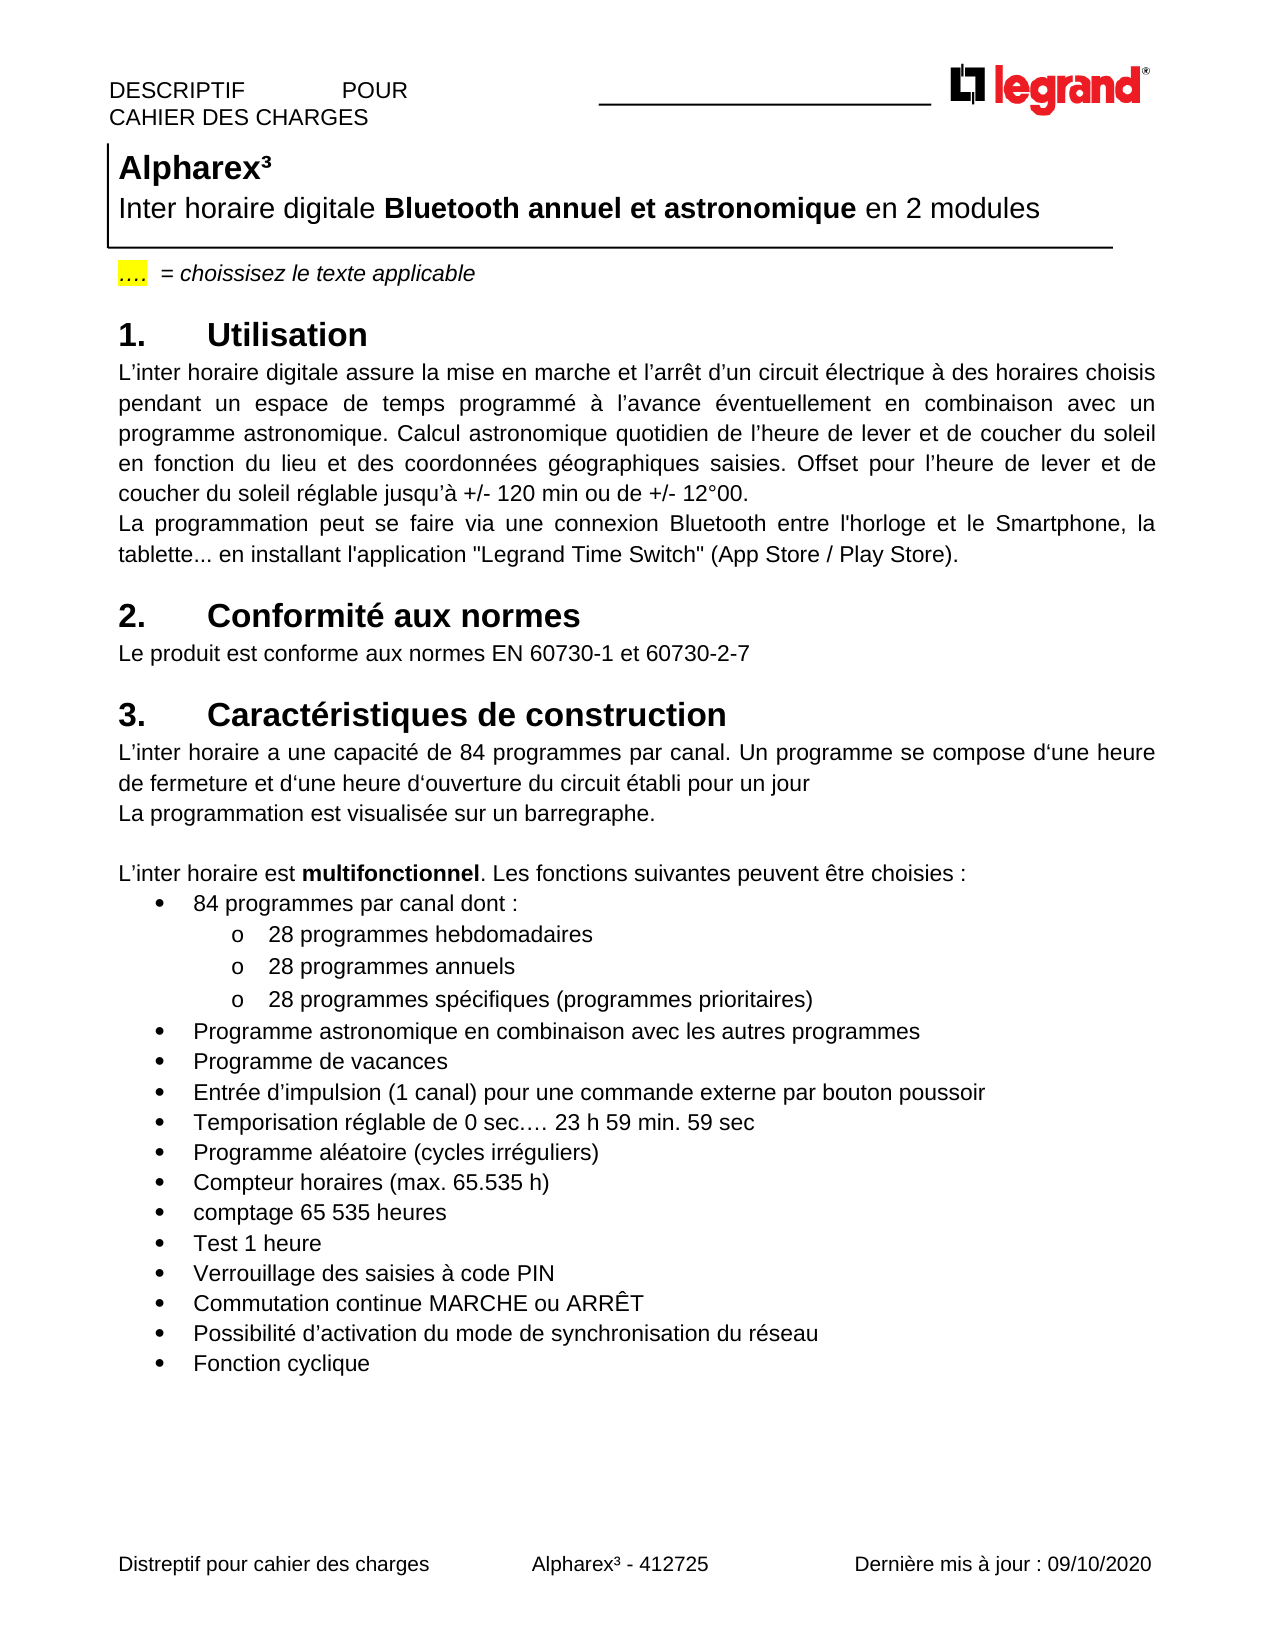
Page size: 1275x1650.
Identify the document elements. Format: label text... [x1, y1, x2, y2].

text L’inter horaire est multifonctionnel. Les fonctions suivantes peuvent être choisies : [118, 860, 1157, 886]
list 84 programmes par canal dont : [156, 890, 1157, 917]
subtitle Conformité aux normes [118, 596, 1157, 634]
list Fonction cyclique [156, 1350, 1157, 1377]
subtitle Utilisation [118, 315, 1157, 353]
list Programme aléatoire (cycles irréguliers) [156, 1139, 1157, 1165]
list 28 programmes spécifiques (programmes prioritaires) [231, 986, 1157, 1014]
picture [950, 63, 1150, 116]
list Compteur horaires (max. 65.535 h) [156, 1169, 1157, 1195]
text …. = choissisez le texte applicable [147, 260, 1157, 286]
list Possibilité d’activation du mode de synchronisation du réseau [156, 1320, 1157, 1346]
text La programmation est visualisée sur un barregraphe. [118, 800, 1157, 826]
text Le produit est conforme aux normes EN 60730-1 et 60730-2-7 [118, 640, 1157, 666]
subtitle Caractéristiques de construction [118, 695, 1157, 733]
text L’inter horaire a une capacité de 84 programmes par canal. Un programme se compose d‘une heure de fermeture et d‘une heure d‘ouverture du circuit établi pour un jour [118, 739, 1157, 796]
list Entrée d’impulsion (1 canal) pour une commande externe par bouton poussoir [156, 1078, 1157, 1105]
text Alpharex³ Inter horaire digitale Bluetooth annuel et astronomique en 2 modules [118, 148, 1157, 225]
list Test 1 heure [156, 1229, 1157, 1256]
list 28 programmes hebdomadaires [231, 921, 1157, 949]
list 28 programmes annuels [231, 953, 1157, 981]
list Programme de vacances [156, 1048, 1157, 1074]
list comptage 65 535 heures [156, 1199, 1157, 1226]
list Programme astronomique en combinaison avec les autres programmes [156, 1018, 1157, 1044]
list Temporisation réglable de 0 sec.… 23 h 59 min. 59 sec [156, 1109, 1157, 1135]
list Commutation continue MARCHE ou ARRÊT [156, 1290, 1157, 1316]
list Verrouillage des saisies à code PIN [156, 1260, 1157, 1286]
text L’inter horaire digitale assure la mise en marche et l’arrêt d’un circuit électrique à des horaires choisis pendant un espace de temps programmé à l’avance éventuellement en combinaison avec un programme astronomique. Calcul astronomique quotidien de l’heure de lever et de coucher du soleil en fonction du lieu et des coordonnées géographiques saisies. Offset pour l’heure de lever et de coucher du soleil réglable jusqu’à +/- 120 min ou de +/- 12°00. [118, 359, 1157, 506]
text La programmation peut se faire via une connexion Bluetooth entre l'horloge et le Smartphone, la tablette... en installant l'application "Legrand Time Switch" (App Store / Play Store). [118, 510, 1157, 567]
